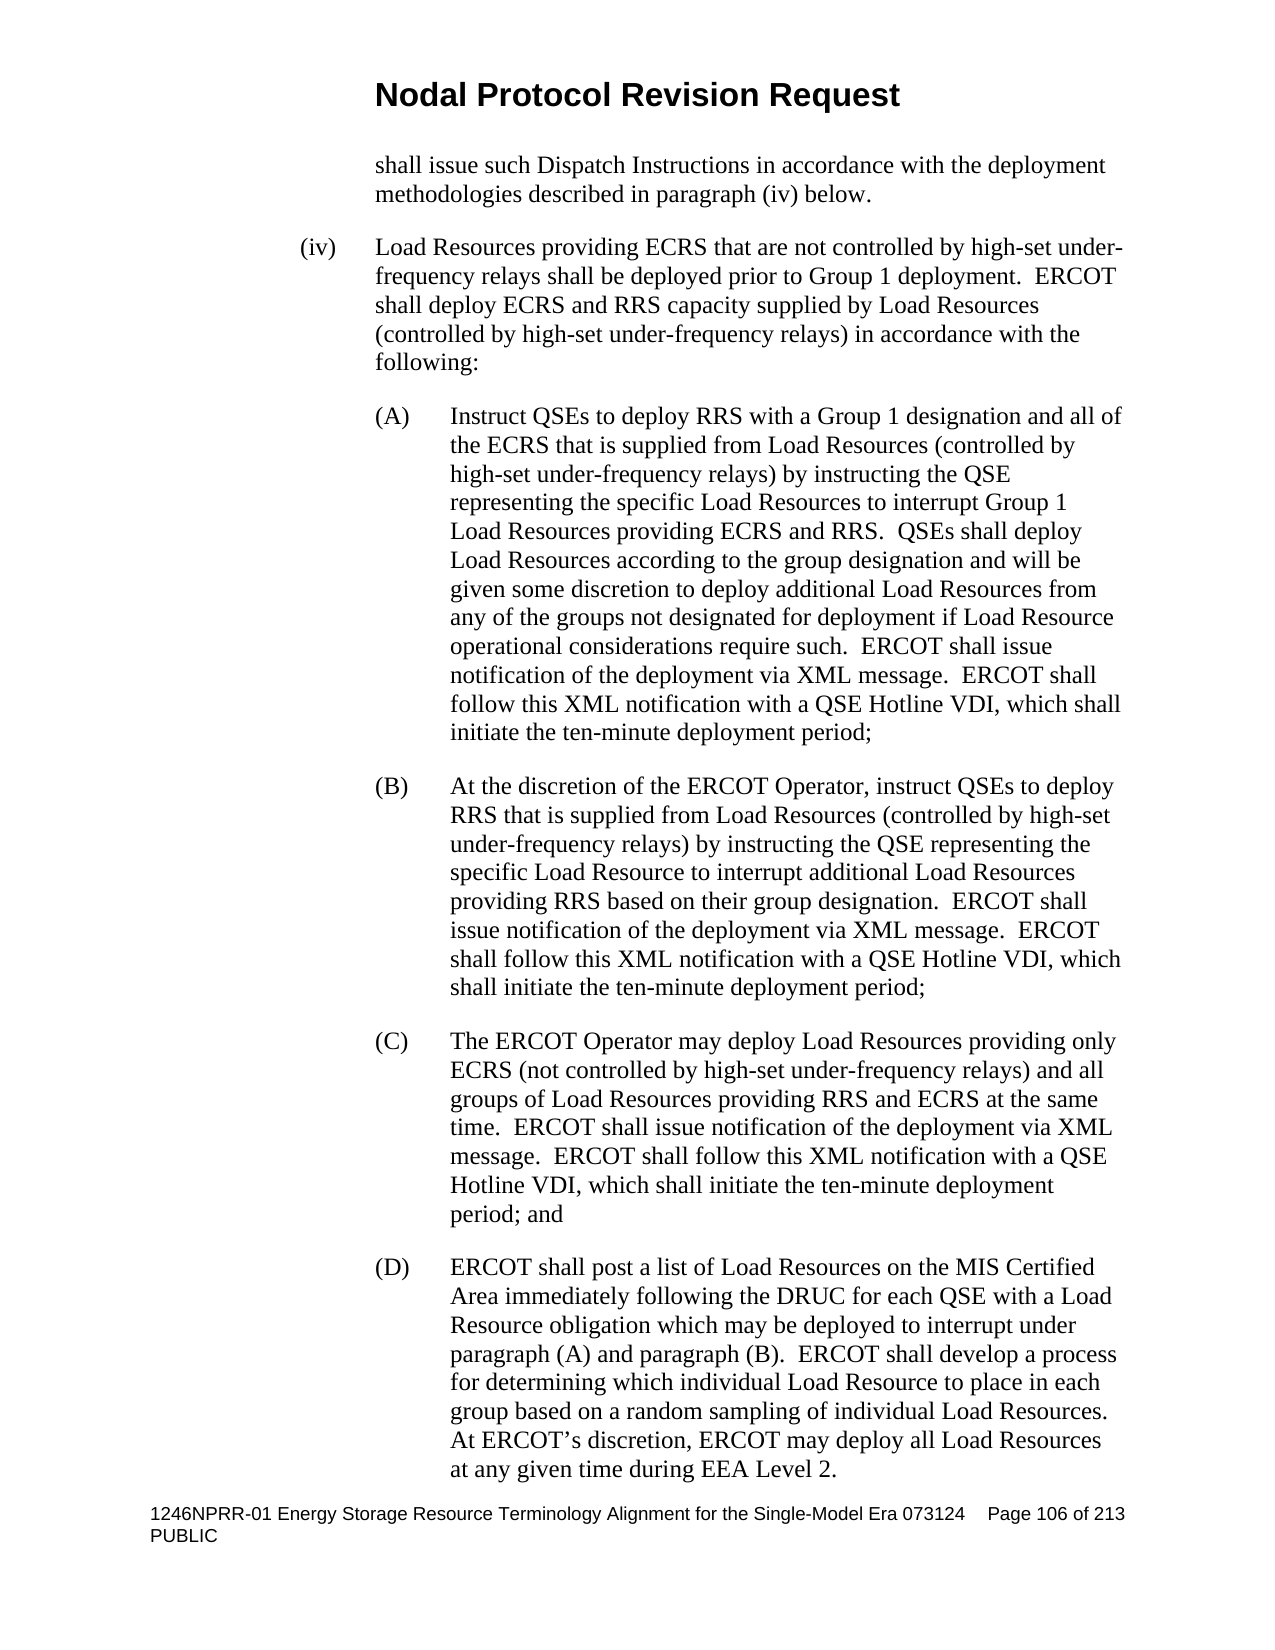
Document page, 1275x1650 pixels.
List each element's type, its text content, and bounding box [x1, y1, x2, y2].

text (C) The ERCOT Operator may deploy Load Resources providing only ECRS (not controlled by high-set under-frequency relays) and all groups of Load Resources providing RRS and ECRS at the same time. ERCOT shall issue notification of the deployment via XML message. ERCOT shall follow this XML notification with a QSE Hotline VDI, which shall initiate the ten-minute deployment period; and [375, 1026, 1125, 1227]
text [300, 150, 1125, 207]
text (B) At the discretion of the ERCOT Operator, instruct QSEs to deploy RRS that is supplied from Load Resources (controlled by high-set under-frequency relays) by instructing the QSE representing the specific Load Resource to interrupt additional Load Resources providing RRS based on their group designation. ERCOT shall issue notification of the deployment via XML message. ERCOT shall follow this XML notification with a QSE Hotline VDI, which shall initiate the ten-minute deployment period; [375, 771, 1125, 1001]
text (iv) Load Resources providing ECRS that are not controlled by high-set under-frequency relays shall be deployed prior to Group 1 deployment. ERCOT shall deploy ECRS and RRS capacity supplied by Load Resources (controlled by high-set under-frequency relays) in accordance with the following: [300, 232, 1125, 376]
text (D) ERCOT shall post a list of Load Resources on the MIS Certified Area immediately following the DRUC for each QSE with a Load Resource obligation which may be deployed to interrupt under paragraph (A) and paragraph (B). ERCOT shall develop a process for determining which individual Load Resource to place in each group based on a random sampling of individual Load Resources. At ERCOT’s discretion, ERCOT may deploy all Load Resources at any given time during EEA Level 2. [375, 1252, 1125, 1482]
text (A) Instruct QSEs to deploy RRS with a Group 1 designation and all of the ECRS that is supplied from Load Resources (controlled by high-set under-frequency relays) by instructing the QSE representing the specific Load Resources to interrupt Group 1 Load Resources providing ECRS and RRS. QSEs shall deploy Load Resources according to the group designation and will be given some discretion to deploy additional Load Resources from any of the groups not designated for deployment if Load Resource operational considerations require such. ERCOT shall issue notification of the deployment via XML message. ERCOT shall follow this XML notification with a QSE Hotline VDI, which shall initiate the ten-minute deployment period; [375, 401, 1125, 746]
